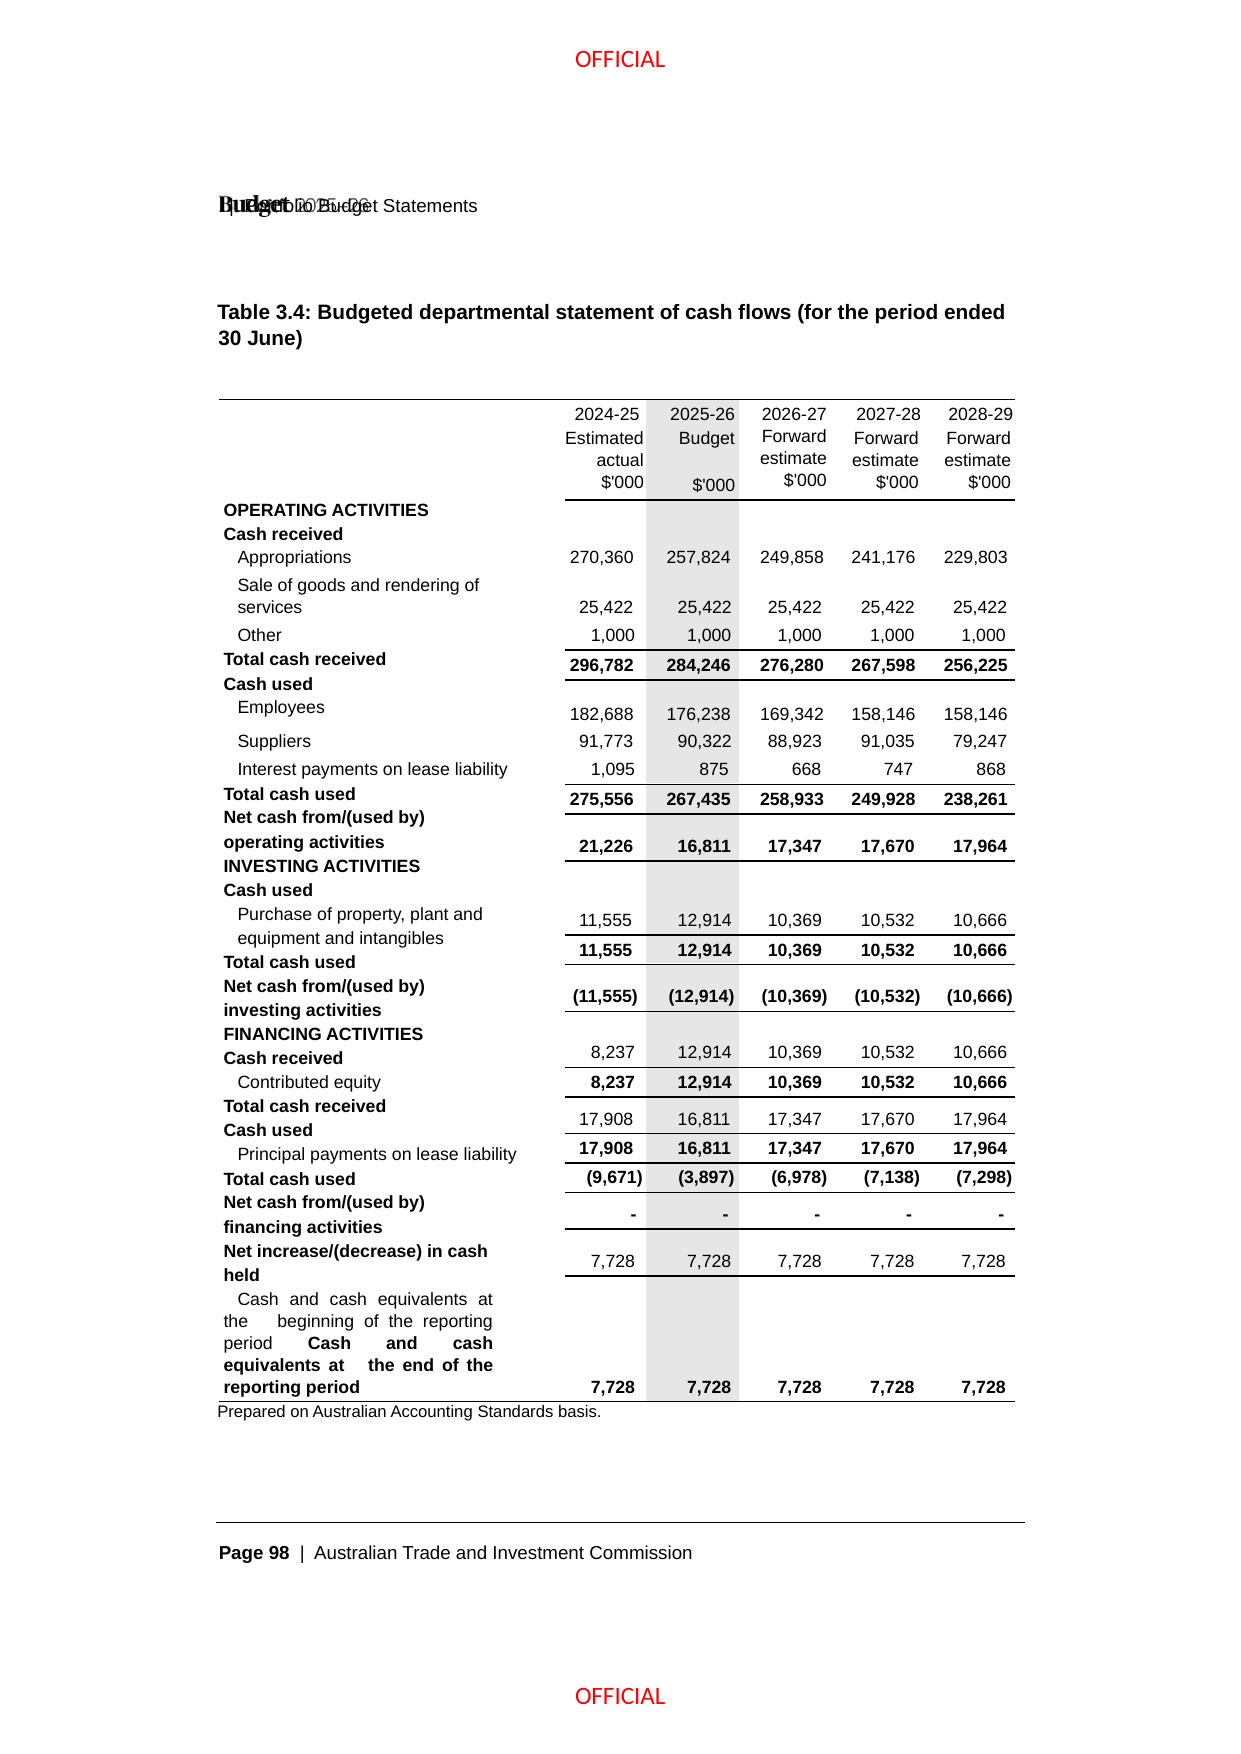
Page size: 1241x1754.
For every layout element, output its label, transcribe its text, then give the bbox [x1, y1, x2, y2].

table_cell 12,914 [646, 1068, 739, 1096]
table_cell 267,435 [646, 785, 739, 813]
table_cell 267,598 [851, 651, 943, 679]
table_cell (3,897) [646, 1164, 739, 1192]
table_cell 238,261 [944, 785, 1015, 813]
table_cell 21,226 [565, 815, 646, 860]
table_cell 16,811 [646, 1098, 739, 1133]
table_cell 182,688 [565, 681, 646, 728]
table_cell 25,422 [565, 572, 646, 621]
table_cell 17,908 [565, 1098, 646, 1133]
table_cell 10,369 [740, 1068, 851, 1096]
table_cell 875 [646, 756, 739, 783]
table_cell (9,671) [565, 1164, 646, 1192]
table_cell 11,555 [565, 862, 646, 934]
table_cell 275,556 [565, 785, 646, 813]
table_cell 25,422 [851, 572, 943, 621]
text Prepared on Australian Accounting Standards basis. [217, 1402, 1021, 1421]
table_cell 7,728 [944, 1277, 1015, 1401]
table_cell (10,369) [740, 965, 851, 1011]
table_header OPERATING ACTIVITIES Cash received Appropriations [219, 400, 565, 572]
table_cell 1,000 [851, 621, 943, 649]
table_cell 25,422 [944, 572, 1015, 621]
table_cell 17,964 [944, 815, 1015, 860]
table_cell 10,666 [944, 936, 1015, 963]
table_cell 11,555 [565, 936, 646, 963]
table_cell 17,964 [944, 1134, 1015, 1162]
table_cell 90,322 [646, 728, 739, 756]
table_cell 10,666 [944, 1068, 1015, 1096]
table_cell 12,914 [646, 936, 739, 963]
table_cell 10,666 [944, 1012, 1015, 1066]
table_cell 169,342 [740, 681, 851, 728]
table_cell - [944, 1193, 1015, 1228]
table_cell 1,000 [944, 621, 1015, 649]
table_header 2027-28 Forward estimate $'000 [851, 400, 943, 499]
table_cell 10,369 [740, 862, 851, 934]
table_cell 1,000 [646, 621, 739, 649]
subtitle Table 3.4: Budgeted departmental statement of cash flows (for the period ended 30 June) [217, 300, 1021, 350]
table_cell 25,422 [740, 572, 851, 621]
table_cell 668 [740, 756, 851, 783]
table_cell 10,532 [851, 1012, 943, 1066]
table_cell - [646, 1193, 739, 1228]
table_cell 17,908 [565, 1134, 646, 1162]
table_cell 91,035 [851, 728, 943, 756]
table_cell 7,728 [740, 1230, 851, 1275]
table_cell 7,728 [565, 1277, 646, 1401]
table_cell 257,824 [646, 501, 739, 572]
table_cell 16,811 [646, 815, 739, 860]
table_cell 241,176 [851, 501, 943, 572]
table_cell (7,138) [851, 1164, 943, 1192]
table_cell 17,670 [851, 1134, 943, 1162]
table_cell (12,914) [646, 965, 739, 1011]
table_cell 276,280 [740, 651, 851, 679]
table_cell 10,532 [851, 862, 943, 934]
table_cell - [851, 1193, 943, 1228]
table_cell 258,933 [740, 785, 851, 813]
table_cell 158,146 [944, 681, 1015, 728]
table_cell Sale of goods and rendering of services [219, 572, 565, 621]
table_header 2024-25 Estimated actual $'000 [565, 400, 646, 499]
table_cell 7,728 [740, 1277, 851, 1401]
table_cell 229,803 [944, 501, 1015, 572]
table_cell - [565, 1193, 646, 1228]
table_cell 10,532 [851, 1068, 943, 1096]
table_cell 7,728 [851, 1230, 943, 1275]
table_cell 10,532 [851, 936, 943, 963]
table_cell 91,773 [565, 728, 646, 756]
table_cell 12,914 [646, 862, 739, 934]
table_cell (10,666) [944, 965, 1015, 1011]
table_cell 1,000 [740, 621, 851, 649]
table_header 2026-27 Forward estimate $'000 [740, 400, 851, 499]
table_cell - [740, 1193, 851, 1228]
table_cell Suppliers [219, 728, 565, 756]
table_cell 8,237 [565, 1068, 646, 1096]
table_cell (6,978) [740, 1164, 851, 1192]
table_cell (10,532) [851, 965, 943, 1011]
table_cell 7,728 [851, 1277, 943, 1401]
table_cell 7,728 [646, 1230, 739, 1275]
table_cell 256,225 [944, 651, 1015, 679]
table_cell 296,782 [565, 651, 646, 679]
table_cell 17,964 [944, 1098, 1015, 1133]
table_cell 249,858 [740, 501, 851, 572]
table_cell 10,369 [740, 1012, 851, 1066]
table_cell 10,666 [944, 862, 1015, 934]
table_cell 7,728 [565, 1230, 646, 1275]
table_cell 270,360 [565, 501, 646, 572]
table_cell 7,728 [646, 1277, 739, 1401]
picture [218, 195, 369, 217]
table_cell 284,246 [646, 651, 739, 679]
table_cell 158,146 [851, 681, 943, 728]
table_cell 17,347 [740, 1098, 851, 1133]
table_cell 7,728 [944, 1230, 1015, 1275]
table_cell 176,238 [646, 681, 739, 728]
table_cell 868 [944, 756, 1015, 783]
table_cell 1,000 [565, 621, 646, 649]
table_cell (11,555) [565, 965, 646, 1011]
table_cell 747 [851, 756, 943, 783]
table_cell Interest payments on lease liability Total cash used Net cash from/(used by) operating activities INVESTING ACTIVITIES Cash used Purchase of property, plant and equipment and intangibles Total cash used Net cash from/(used by) investing activities FINANCING ACTIVITIES Cash received Contributed equity Total cash received Cash used Principal payments on lease liability Total cash used Net cash from/(used by) financing activities Net increase/(decrease) in cash held Cash and cash equivalents at the beginning of the reporting period Cash and cash equivalents at the end of the reporting period [219, 756, 565, 1401]
table_cell (7,298) [944, 1164, 1015, 1192]
table_cell 25,422 [646, 572, 739, 621]
table_cell 17,670 [851, 1098, 943, 1133]
table_cell 10,369 [740, 936, 851, 963]
table_cell 12,914 [646, 1012, 739, 1066]
table_cell 1,095 [565, 756, 646, 783]
table_cell 17,347 [740, 815, 851, 860]
table_cell 17,347 [740, 1134, 851, 1162]
table_cell 79,247 [944, 728, 1015, 756]
table_cell 17,670 [851, 815, 943, 860]
table_cell 8,237 [565, 1012, 646, 1066]
table_cell 16,811 [646, 1134, 739, 1162]
table_header 2028-29 Forward estimate $'000 [944, 400, 1015, 499]
table_cell Other Total cash received Cash used Employees [219, 621, 565, 728]
table_header 2025-26 Budget $'000 [646, 400, 739, 499]
table_cell 249,928 [851, 785, 943, 813]
table_cell 88,923 [740, 728, 851, 756]
